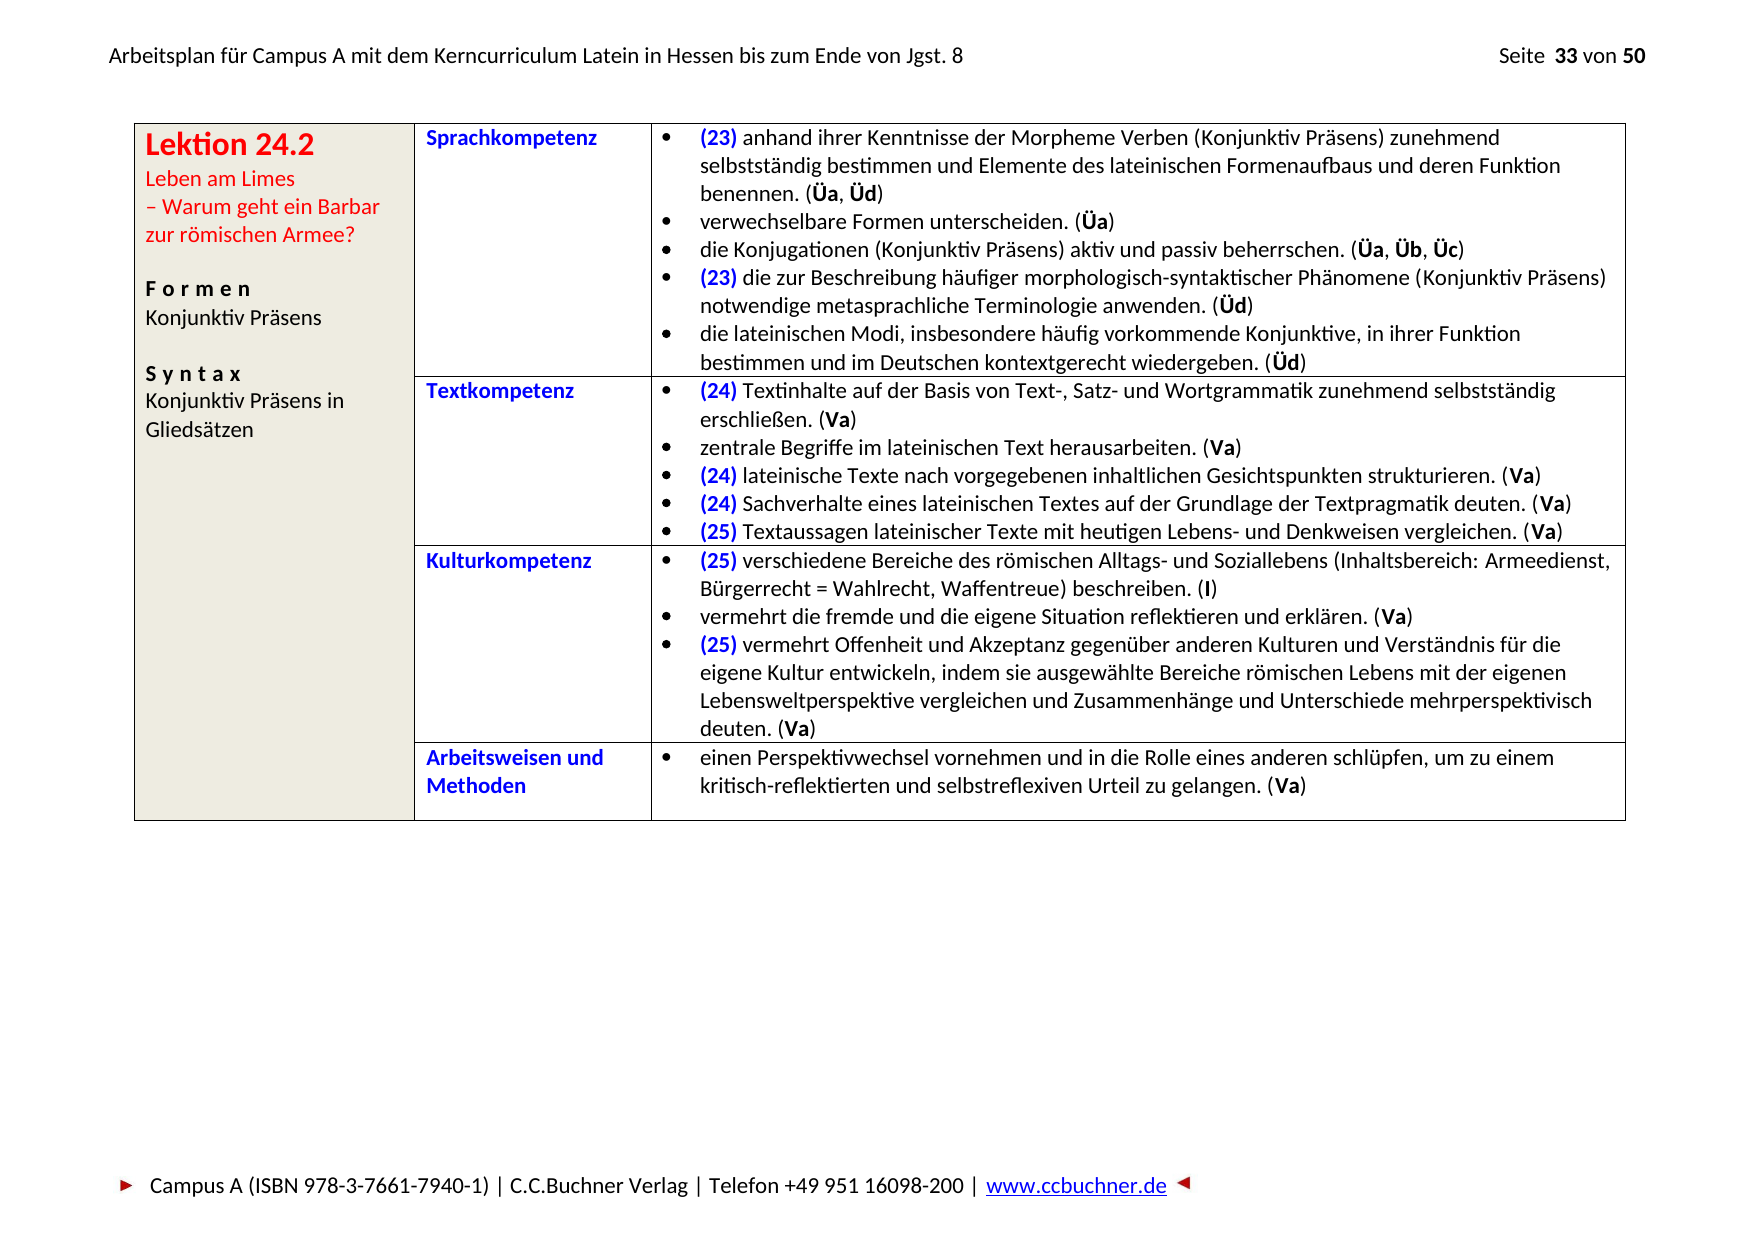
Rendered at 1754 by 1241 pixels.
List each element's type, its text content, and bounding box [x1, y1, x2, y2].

picture [1173, 1174, 1198, 1192]
table_cell Textkompetenz [415, 377, 651, 545]
table_cell (25) verschiedene Bereiche des römischen Alltags- und Soziallebens (Inhaltsbereich: Armeedienst, Bürgerrecht = Wahlrecht, Waffentreue) beschreiben. (I) vermehrt die fremde und die eigene Situation reflektieren und erklären. (Va) (25) vermehrt Offenheit und Akzeptanz gegenüber anderen Kulturen und Verständnis für die eigene Kultur entwickeln, indem sie ausgewählte Bereiche römischen Lebens mit der eigenen Lebensweltperspektive vergleichen und Zusammenhänge und Unterschiede mehrperspektivisch deuten. (Va) [652, 546, 1625, 742]
table_cell einen Perspektivwechsel vornehmen und in die Rolle eines anderen schlüpfen, um zu einem kritisch-reflektierten und selbstreflexiven Urteil zu gelangen. (Va) [652, 743, 1625, 820]
table_header (23) anhand ihrer Kenntnisse der Morpheme Verben (Konjunktiv Präsens) zunehmend selbstständig bestimmen und Elemente des lateinischen Formenaufbaus und deren Funktion benennen. (Üa, Üd) verwechselbare Formen unterscheiden. (Üa) die Konjugationen (Konjunktiv Präsens) aktiv und passiv beherrschen. (Üa, Üb, Üc) (23) die zur Beschreibung häufiger morphologisch-syntaktischer Phänomene (Konjunktiv Präsens) notwendige metasprachliche Terminologie anwenden. (Üd) die lateinischen Modi, insbesondere häufig vorkommende Konjunktive, in ihrer Funktion bestimmen und im Deutschen kontextgerecht wiedergeben. (Üd) [652, 124, 1625, 376]
table_header Lektion 24.2 Leben am Limes – Warum geht ein Barbar zur römischen Armee? Formen Konjunktiv Präsens Syntax Konjunktiv Präsens in Gliedsätzen [135, 124, 414, 820]
table_header Sprachkompetenz [415, 124, 651, 376]
picture [113, 1176, 136, 1194]
table_cell Arbeitsweisen und Methoden [415, 743, 651, 820]
table_cell (24) Textinhalte auf der Basis von Text-, Satz- und Wortgrammatik zunehmend selbstständig erschließen. (Va) zentrale Begriffe im lateinischen Text herausarbeiten. (Va) (24) lateinische Texte nach vorgegebenen inhaltlichen Gesichtspunkten strukturieren. (Va) (24) Sachverhalte eines lateinischen Textes auf der Grundlage der Textpragmatik deuten. (Va) (25) Textaussagen lateinischer Texte mit heutigen Lebens- und Denkweisen vergleichen. (Va) [652, 377, 1625, 545]
table_cell Kulturkompetenz [415, 546, 651, 742]
